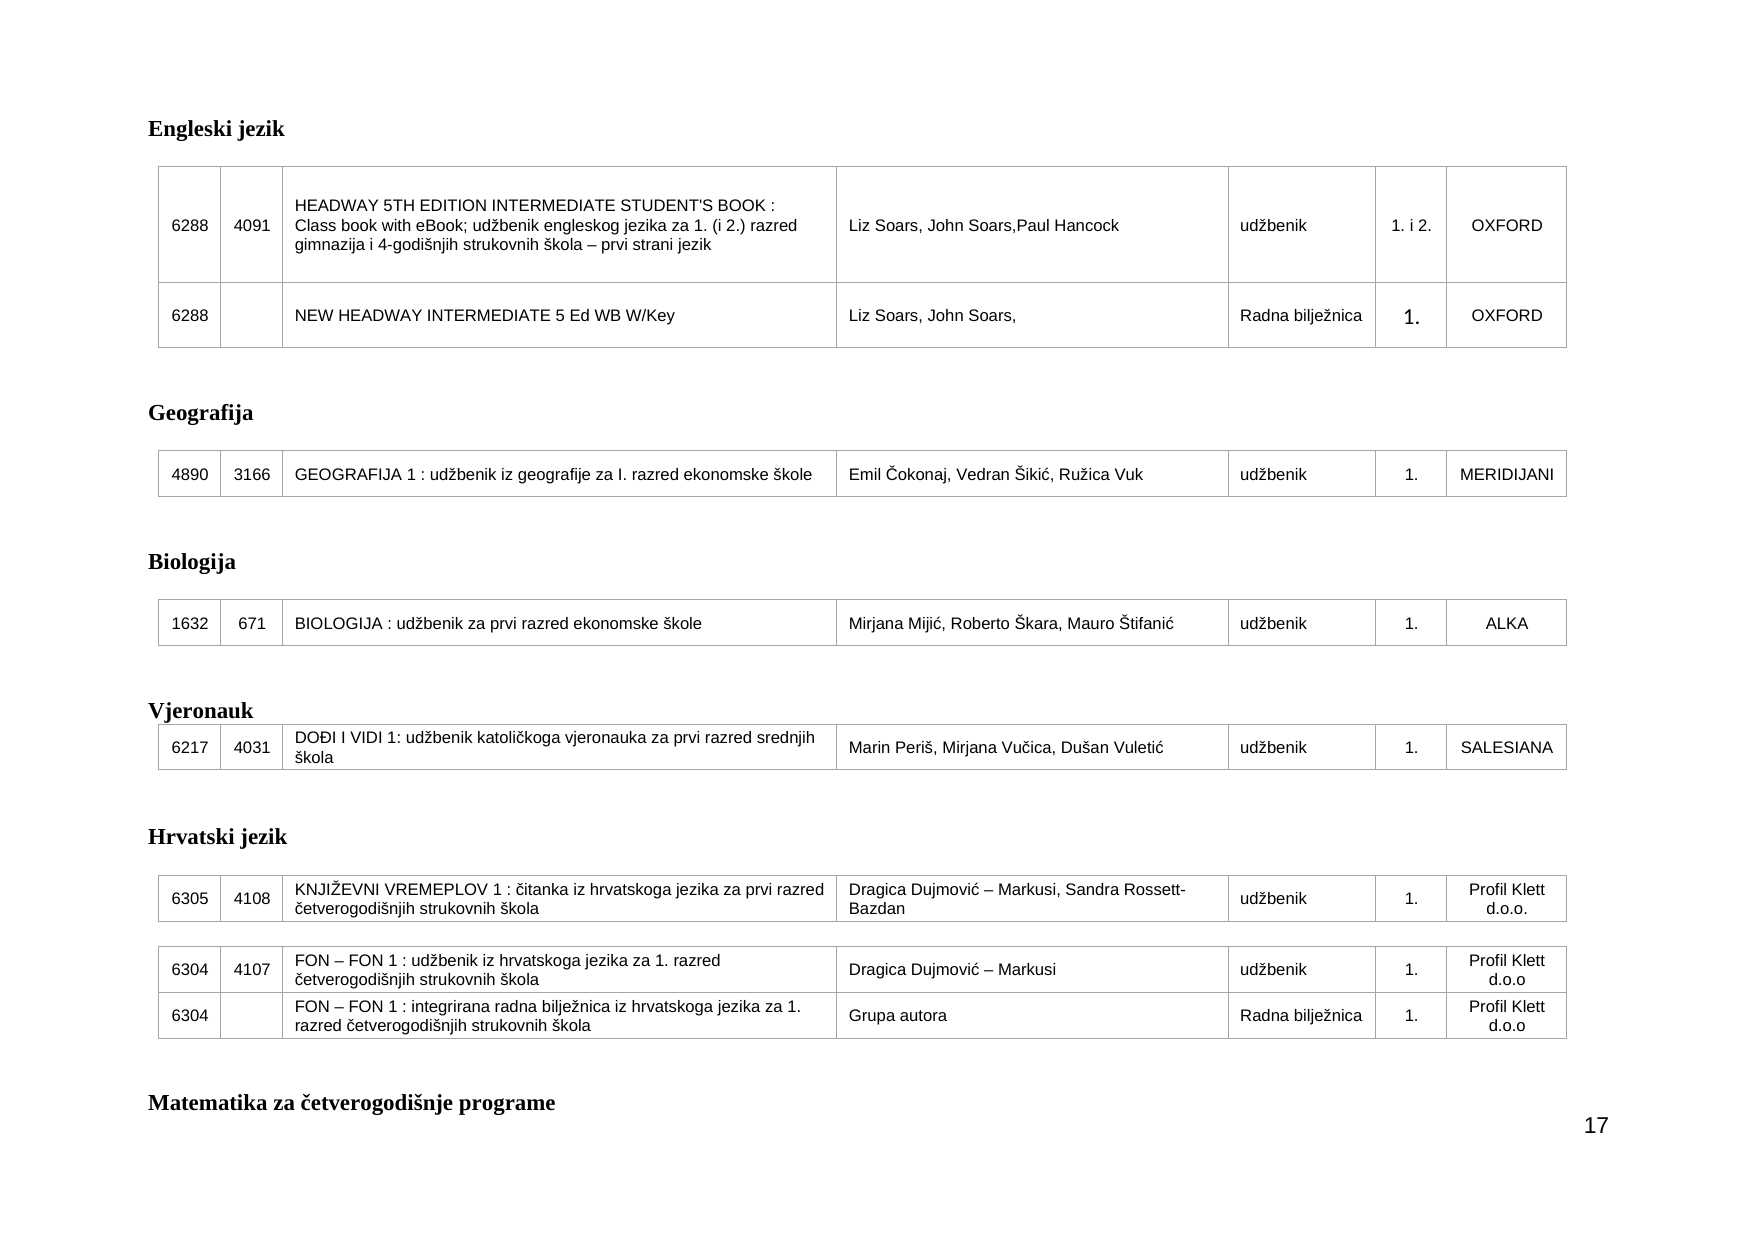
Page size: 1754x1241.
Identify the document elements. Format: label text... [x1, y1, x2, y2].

table_cell Profil Klett d.o.o [1447, 993, 1566, 1037]
table_cell Grupa autora [837, 993, 1228, 1037]
table_header 1. [1376, 725, 1446, 769]
text Vjeronauk [148, 697, 1606, 723]
text Biologija [148, 548, 1606, 574]
table_cell Liz Soars, John Soars, [837, 283, 1228, 347]
table_header Profil Klett d.o.o. [1447, 876, 1566, 921]
table_header udžbenik [1229, 600, 1375, 645]
table_header Mirjana Mijić, Roberto Škara, Mauro Štifanić [837, 600, 1228, 645]
table_header 6304 [159, 947, 220, 992]
table_cell [221, 993, 282, 1037]
table_header Dragica Dujmović – Markusi, Sandra Rossett- Bazdan [837, 876, 1228, 921]
table_header 3166 [221, 451, 282, 496]
table_header 4108 [221, 876, 282, 921]
table_header udžbenik [1229, 451, 1375, 496]
table_header KNJIŽEVNI VREMEPLOV 1 : čitanka iz hrvatskoga jezika za prvi razred četverogodišnjih strukovnih škola [283, 876, 836, 921]
table_header 1. [1376, 600, 1446, 645]
table_header 6288 [159, 167, 220, 282]
table_header FON – FON 1 : udžbenik iz hrvatskoga jezika za 1. razred četverogodišnjih strukovnih škola [283, 947, 836, 992]
table_cell 1. [1376, 993, 1446, 1037]
table_header udžbenik [1229, 725, 1375, 769]
table_header 1632 [159, 600, 220, 645]
table_header Dragica Dujmović – Markusi [837, 947, 1228, 992]
table_header MERIDIJANI [1447, 451, 1566, 496]
table_header SALESIANA [1447, 725, 1566, 769]
table_header 4107 [221, 947, 282, 992]
table_header DOĐI I VIDI 1: udžbenik katoličkoga vjeronauka za prvi razred srednjih škola [283, 725, 836, 769]
table_header HEADWAY 5TH EDITION INTERMEDIATE STUDENT'S BOOK : Class book with eBook; udžbenik engleskog jezika za 1. (i 2.) razred gimnazija i 4-godišnjih strukovnih škola – prvi strani jezik [283, 167, 836, 282]
table_header Emil Čokonaj, Vedran Šikić, Ružica Vuk [837, 451, 1228, 496]
table_header udžbenik [1229, 876, 1375, 921]
table_header OXFORD [1447, 167, 1566, 282]
text Engleski jezik [148, 114, 1606, 141]
table_header 4890 [159, 451, 220, 496]
table_header BIOLOGIJA : udžbenik za prvi razred ekonomske škole [283, 600, 836, 645]
table_header ALKA [1447, 600, 1566, 645]
table_header 1. [1376, 947, 1446, 992]
table_header Marin Periš, Mirjana Vučica, Dušan Vuletić [837, 725, 1228, 769]
table_header 4031 [221, 725, 282, 769]
table_cell NEW HEADWAY INTERMEDIATE 5 Ed WB W/Key [283, 283, 836, 347]
table_header 1. [1376, 451, 1446, 496]
text Hrvatski jezik [148, 823, 1606, 850]
text Matematika za četverogodišnje programe [148, 1089, 1606, 1116]
table_cell 6304 [159, 993, 220, 1037]
table_header 6217 [159, 725, 220, 769]
text Geografija [148, 399, 1606, 425]
table_header 4091 [221, 167, 282, 282]
table_header 1. [1376, 876, 1446, 921]
table_cell 1. [1376, 283, 1446, 347]
table_cell [221, 283, 282, 347]
table_header 6305 [159, 876, 220, 921]
table_header udžbenik [1229, 167, 1375, 282]
table_cell 6288 [159, 283, 220, 347]
table_cell Radna bilježnica [1229, 283, 1375, 347]
table_header GEOGRAFIJA 1 : udžbenik iz geografije za I. razred ekonomske škole [283, 451, 836, 496]
table_cell OXFORD [1447, 283, 1566, 347]
table_header 671 [221, 600, 282, 645]
table_header udžbenik [1229, 947, 1375, 992]
table_header Liz Soars, John Soars,Paul Hancock [837, 167, 1228, 282]
table_cell FON – FON 1 : integrirana radna bilježnica iz hrvatskoga jezika za 1. razred četverogodišnjih strukovnih škola [283, 993, 836, 1037]
table_header 1. i 2. [1376, 167, 1446, 282]
table_header Profil Klett d.o.o [1447, 947, 1566, 992]
table_cell Radna bilježnica [1229, 993, 1375, 1037]
